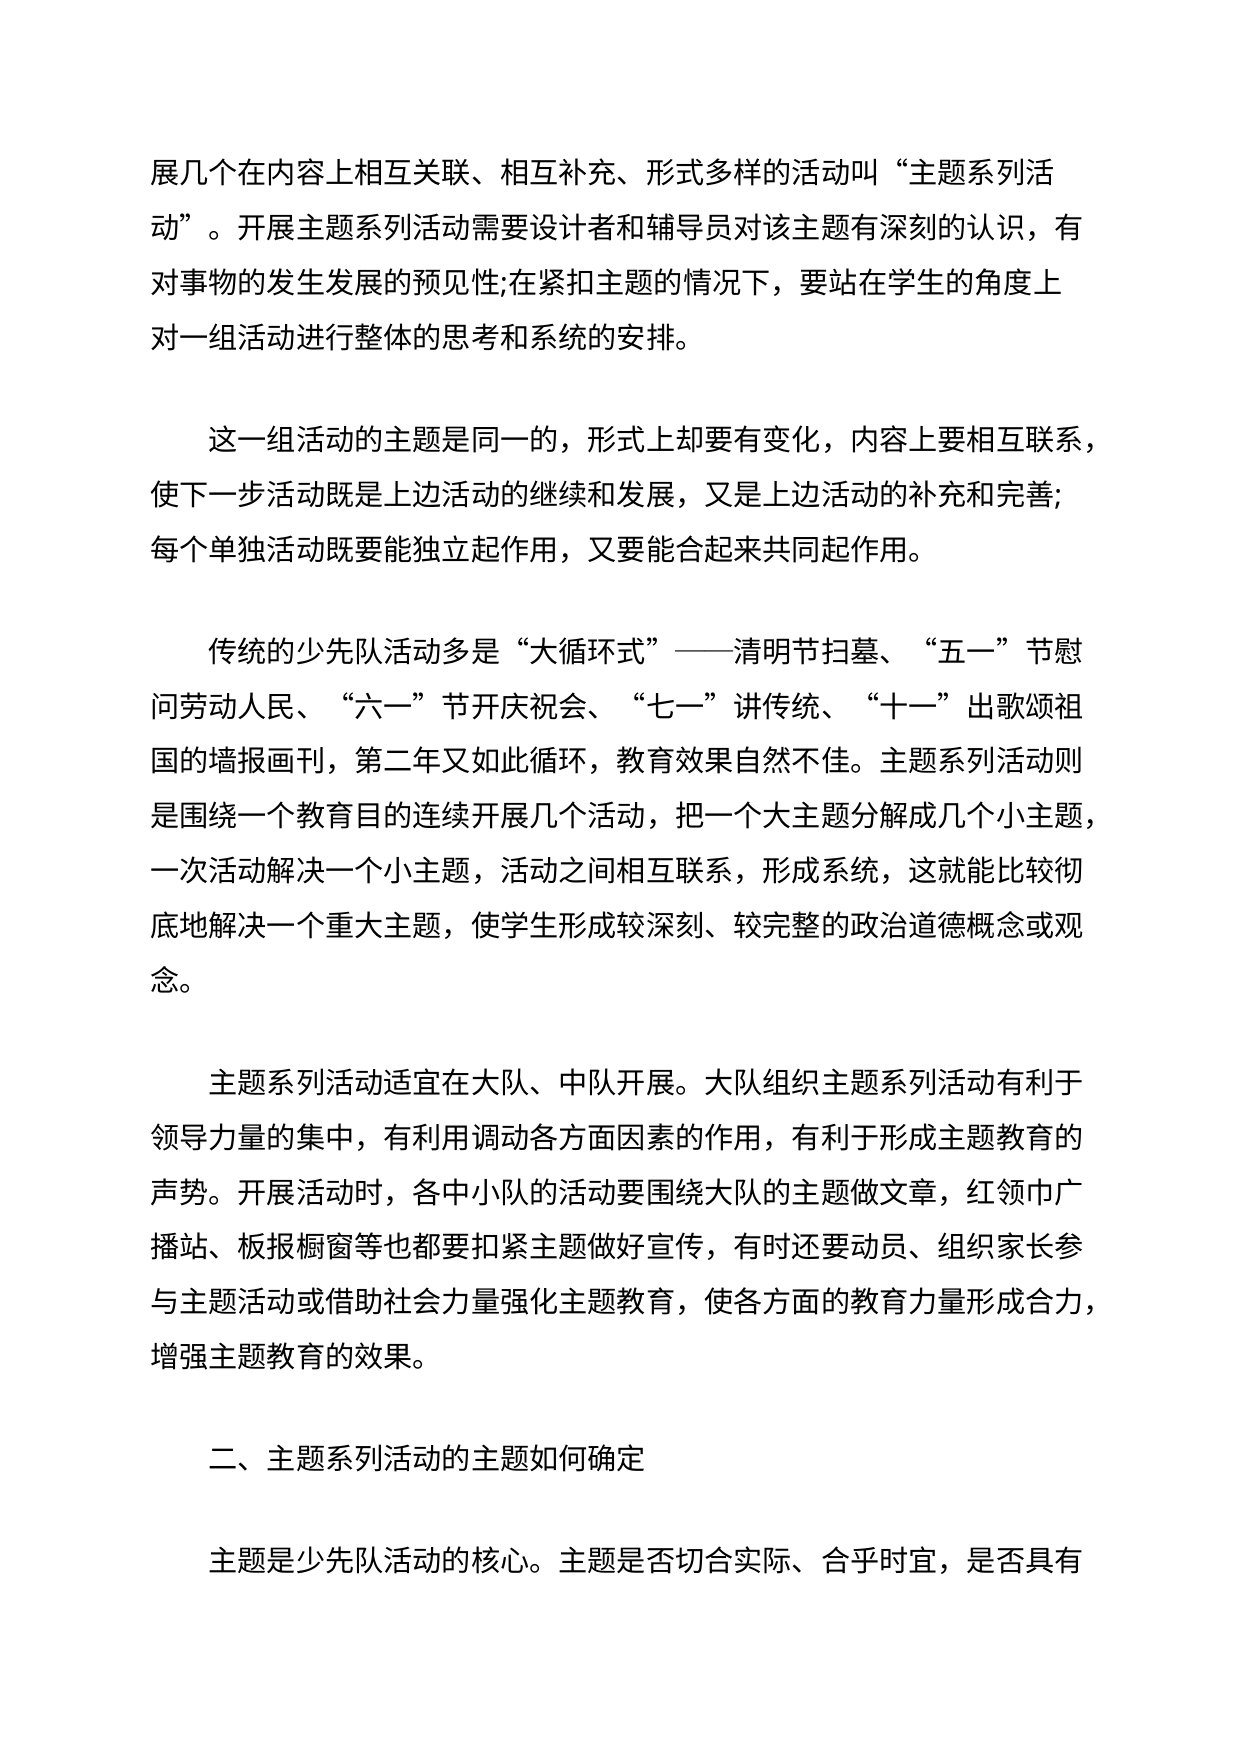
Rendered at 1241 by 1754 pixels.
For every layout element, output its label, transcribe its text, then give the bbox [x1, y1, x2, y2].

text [150, 150, 1090, 357]
text 这一组活动的主题是同一的，形式上却要有变化，内容上要相互联系，使下一步活动既是上边活动的继续和发展，又是上边活动的补充和完善;每个单独活动既要能独立起作用，又要能合起来共同起作用。 [150, 417, 1090, 569]
text 二、主题系列活动的主题如何确定 [150, 1436, 1090, 1478]
text 主题系列活动适宜在大队、中队开展。大队组织主题系列活动有利于领导力量的集中，有利用调动各方面因素的作用，有利于形成主题教育的声势。开展活动时，各中小队的活动要围绕大队的主题做文章，红领巾广播站、板报橱窗等也都要扣紧主题做好宣传，有时还要动员、组织家长参与主题活动或借助社会力量强化主题教育，使各方面的教育力量形成合力，增强主题教育的效果。 [150, 1059, 1090, 1376]
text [150, 1537, 1090, 1580]
text 传统的少先队活动多是“大循环式”──清明节扫墓、“五一”节慰问劳动人民、“六一”节开庆祝会、“七一”讲传统、“十一”出歌颂祖国的墙报画刊，第二年又如此循环，教育效果自然不佳。主题系列活动则是围绕一个教育目的连续开展几个活动，把一个大主题分解成几个小主题，一次活动解决一个小主题，活动之间相互联系，形成系统，这就能比较彻底地解决一个重大主题，使学生形成较深刻、较完整的政治道德概念或观念。 [150, 628, 1090, 1000]
